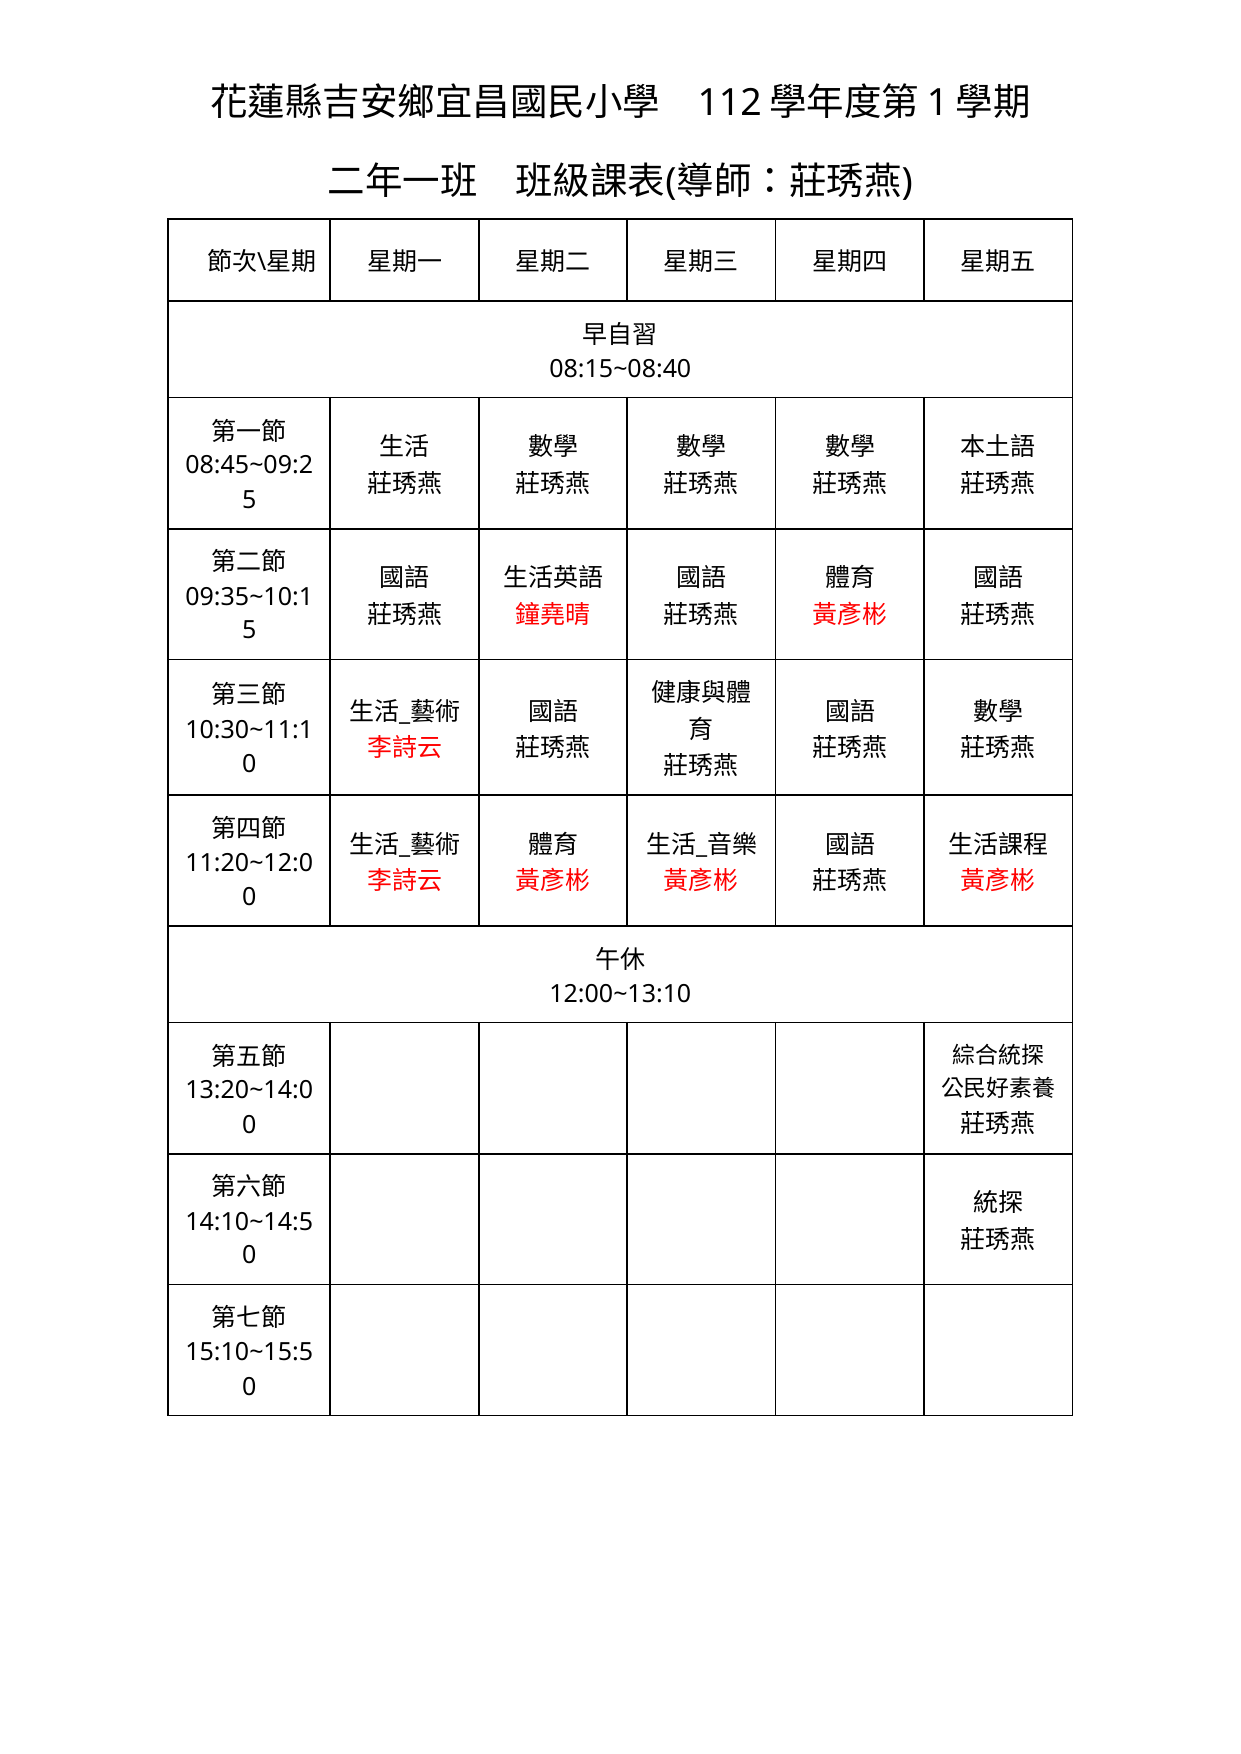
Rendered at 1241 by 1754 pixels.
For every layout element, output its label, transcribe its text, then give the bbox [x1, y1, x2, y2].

table_cell 星期一 [331, 220, 478, 300]
table_cell 午休 12:00~13:10 [169, 927, 1072, 1022]
table_cell 數學 莊琇燕 [925, 660, 1072, 794]
table_cell [925, 1285, 1072, 1415]
table_cell 統探 莊琇燕 [925, 1155, 1072, 1284]
table_cell 本土語 莊琇燕 [925, 398, 1072, 528]
table_cell [331, 1155, 478, 1284]
table_cell 星期五 [925, 220, 1072, 300]
table_cell [480, 1285, 626, 1415]
table_cell [331, 1285, 478, 1415]
table_cell 星期三 [628, 220, 775, 300]
table_cell 國語 莊琇燕 [480, 660, 626, 794]
table_cell [331, 1023, 478, 1153]
table_cell 數學 莊琇燕 [628, 398, 775, 528]
table_cell 生活課程 黃彥彬 [925, 796, 1072, 925]
table_cell 綜合統探 公民好素養 莊琇燕 [925, 1023, 1072, 1153]
table_cell 生活英語 鐘堯晴 [480, 530, 626, 659]
table_header 花蓮縣吉安鄉宜昌國民小學 112學年度第1學期 [168, 59, 1072, 138]
table_cell 第四節 11:20~12:00 [169, 796, 329, 925]
table_cell 體育 黃彥彬 [480, 796, 626, 925]
table_cell 健康與體育 莊琇燕 [628, 660, 775, 794]
table_cell 第三節 10:30~11:10 [169, 660, 329, 794]
table_cell 節次\星期 [169, 220, 329, 300]
table_cell 生活_藝術 李詩云 [331, 660, 478, 794]
table_cell [628, 1285, 775, 1415]
table_cell 數學 莊琇燕 [480, 398, 626, 528]
table_cell 生活_藝術 李詩云 [331, 796, 478, 925]
table_cell 國語 莊琇燕 [331, 530, 478, 659]
table_cell [776, 1155, 923, 1284]
table_cell 生活 莊琇燕 [331, 398, 478, 528]
table_cell 第一節 08:45~09:25 [169, 398, 329, 528]
table_cell 國語 莊琇燕 [776, 660, 923, 794]
table_cell 生活_音樂 黃彥彬 [628, 796, 775, 925]
table_cell 第五節 13:20~14:00 [169, 1023, 329, 1153]
table_cell [480, 1155, 626, 1284]
table_cell [628, 1023, 775, 1153]
table_cell 第六節 14:10~14:50 [169, 1155, 329, 1284]
table_cell 第七節 15:10~15:50 [169, 1285, 329, 1415]
table_cell 數學 莊琇燕 [776, 398, 923, 528]
table_cell 國語 莊琇燕 [628, 530, 775, 659]
table_cell 二年一班 班級課表(導師：莊琇燕) [168, 139, 1072, 218]
table_cell 星期二 [480, 220, 626, 300]
table_cell [776, 1285, 923, 1415]
table_cell 星期四 [776, 220, 923, 300]
table_cell 體育 黃彥彬 [776, 530, 923, 659]
table_cell [776, 1023, 923, 1153]
table_cell 國語 莊琇燕 [776, 796, 923, 925]
table_cell 國語 莊琇燕 [925, 530, 1072, 659]
table_cell 第二節 09:35~10:15 [169, 530, 329, 659]
table_cell 早自習 08:15~08:40 [169, 302, 1072, 397]
table_cell [628, 1155, 775, 1284]
table_cell [480, 1023, 626, 1153]
